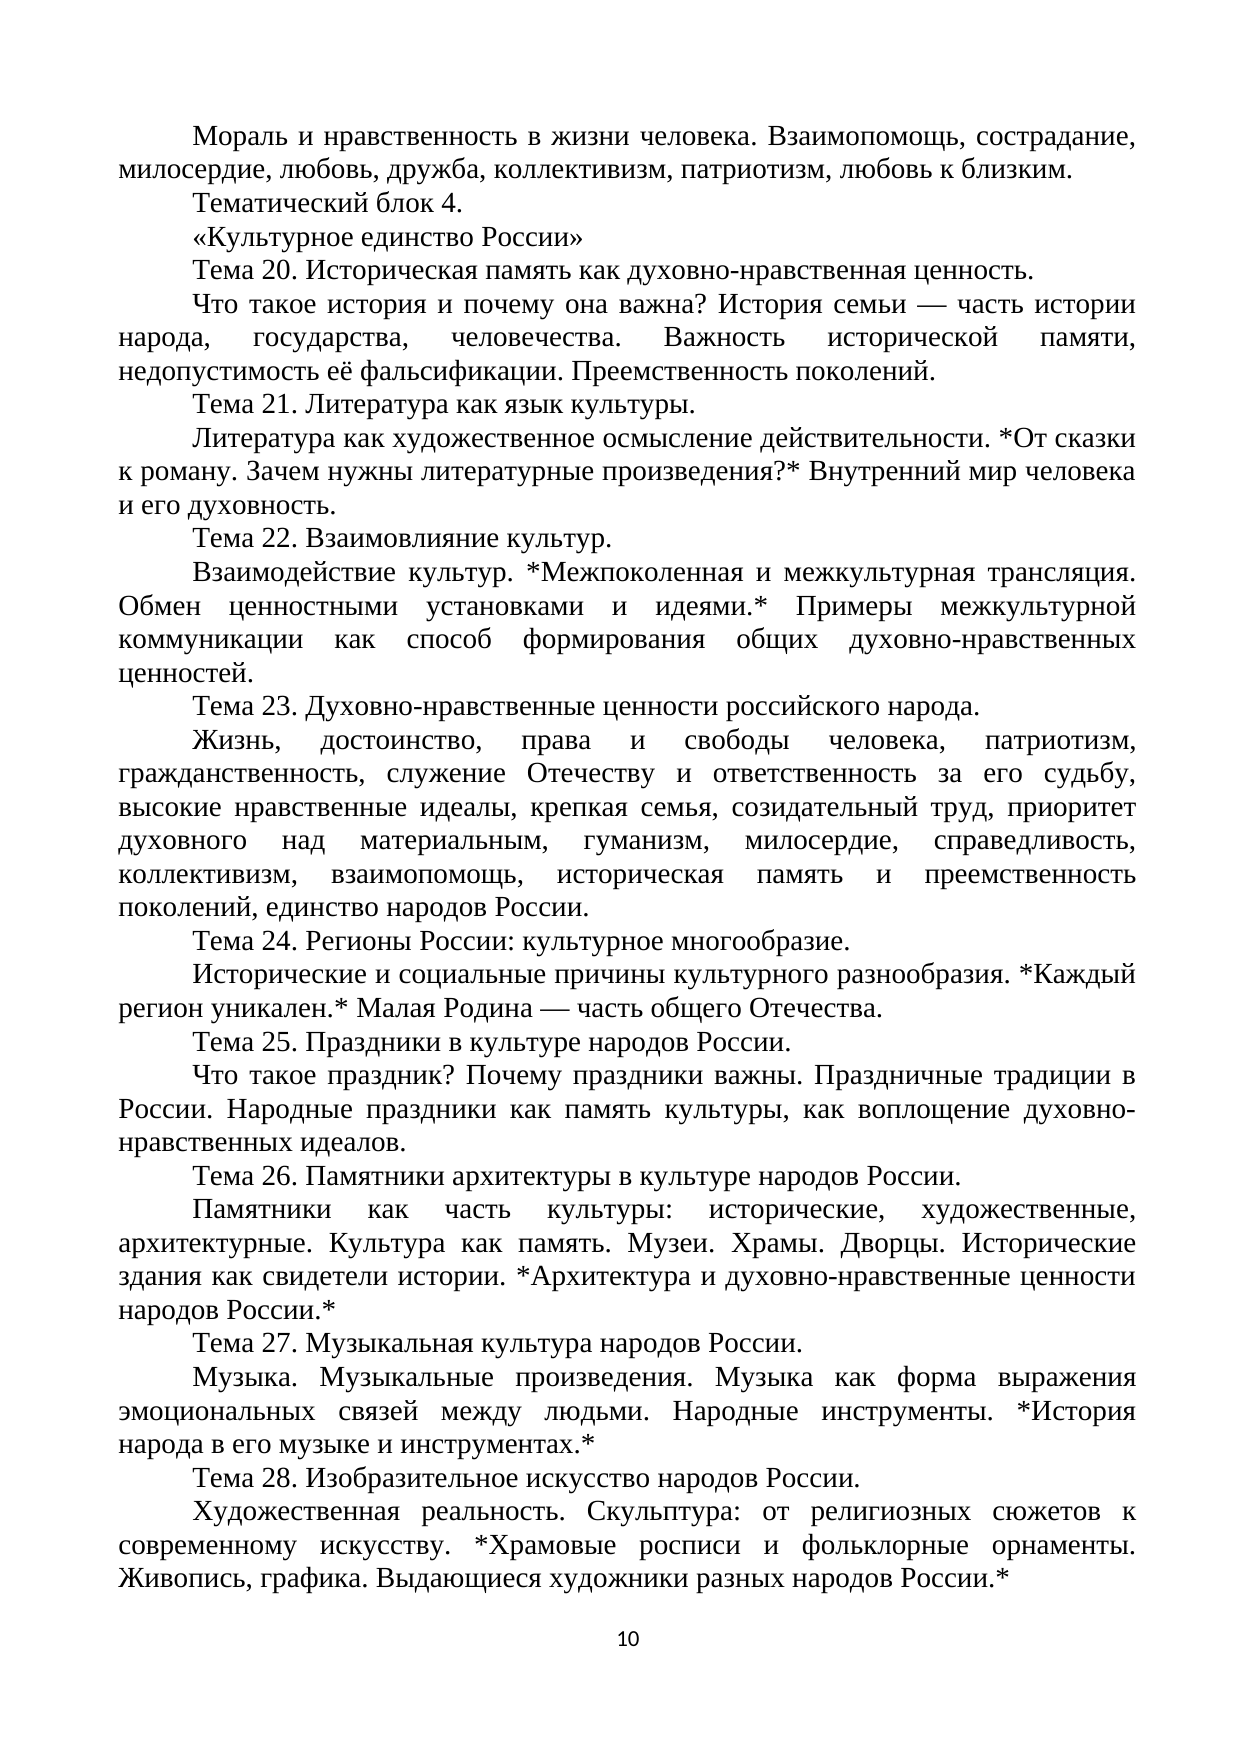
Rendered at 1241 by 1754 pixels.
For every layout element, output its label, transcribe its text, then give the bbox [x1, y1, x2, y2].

text Тема 20. Историческая память как духовно-нравственная ценность. [118, 252, 1137, 286]
text Мораль и нравственность в жизни человека. Взаимопомощь, сострадание, милосердие, любовь, дружба, коллективизм, патриотизм, любовь к близким. [118, 118, 1137, 185]
text Взаимодействие культур. *Межпоколенная и межкультурная трансляция. Обмен ценностными установками и идеями.* Примеры межкультурной коммуникации как способ формирования общих духовно-нравственных ценностей. [118, 554, 1137, 688]
text Что такое история и почему она важна? История семьи — часть истории народа, государства, человечества. Важность исторической памяти, недопустимость её фальсификации. Преемственность поколений. [118, 286, 1137, 386]
text «Культурное единство России» [118, 219, 1137, 252]
text Тема 25. Праздники в культуре народов России. [118, 1024, 1137, 1057]
text Тема 28. Изобразительное искусство народов России. [118, 1460, 1137, 1493]
text Музыка. Музыкальные произведения. Музыка как форма выражения эмоциональных связей между людьми. Народные инструменты. *История народа в его музыке и инструментах.* [118, 1359, 1137, 1460]
text Исторические и социальные причины культурного разнообразия. *Каждый регион уникален.* Малая Родина — часть общего Отечества. [118, 957, 1137, 1024]
text Памятники как часть культуры: исторические, художественные, архитектурные. Культура как память. Музеи. Храмы. Дворцы. Исторические здания как свидетели истории. *Архитектура и духовно-нравственные ценности народов России.* [118, 1191, 1137, 1326]
text Тема 26. Памятники архитектуры в культуре народов России. [118, 1158, 1137, 1191]
text Художественная реальность. Скульптура: от религиозных сюжетов к современному искусству. *Храмовые росписи и фольклорные орнаменты. Живопись, графика. Выдающиеся художники разных народов России.* [118, 1493, 1137, 1594]
text Тема 24. Регионы России: культурное многообразие. [118, 923, 1137, 957]
text Что такое праздник? Почему праздники важны. Праздничные традиции в России. Народные праздники как память культуры, как воплощение духовно-нравственных идеалов. [118, 1057, 1137, 1158]
text Жизнь, достоинство, права и свободы человека, патриотизм, гражданственность, служение Отечеству и ответственность за его судьбу, высокие нравственные идеалы, крепкая семья, созидательный труд, приоритет духовного над материальным, гуманизм, милосердие, справедливость, коллективизм, взаимопомощь, историческая память и преемственность поколений, единство народов России. [118, 722, 1137, 923]
text Тематический блок 4. [118, 185, 1137, 219]
text Тема 27. Музыкальная культура народов России. [118, 1326, 1137, 1359]
text Тема 21. Литература как язык культуры. [118, 386, 1137, 420]
text Литература как художественное осмысление действительности. *От сказки к роману. Зачем нужны литературные произведения?* Внутренний мир человека и его духовность. [118, 420, 1137, 521]
text Тема 22. Взаимовлияние культур. [118, 521, 1137, 554]
text Тема 23. Духовно-нравственные ценности российского народа. [118, 688, 1137, 722]
